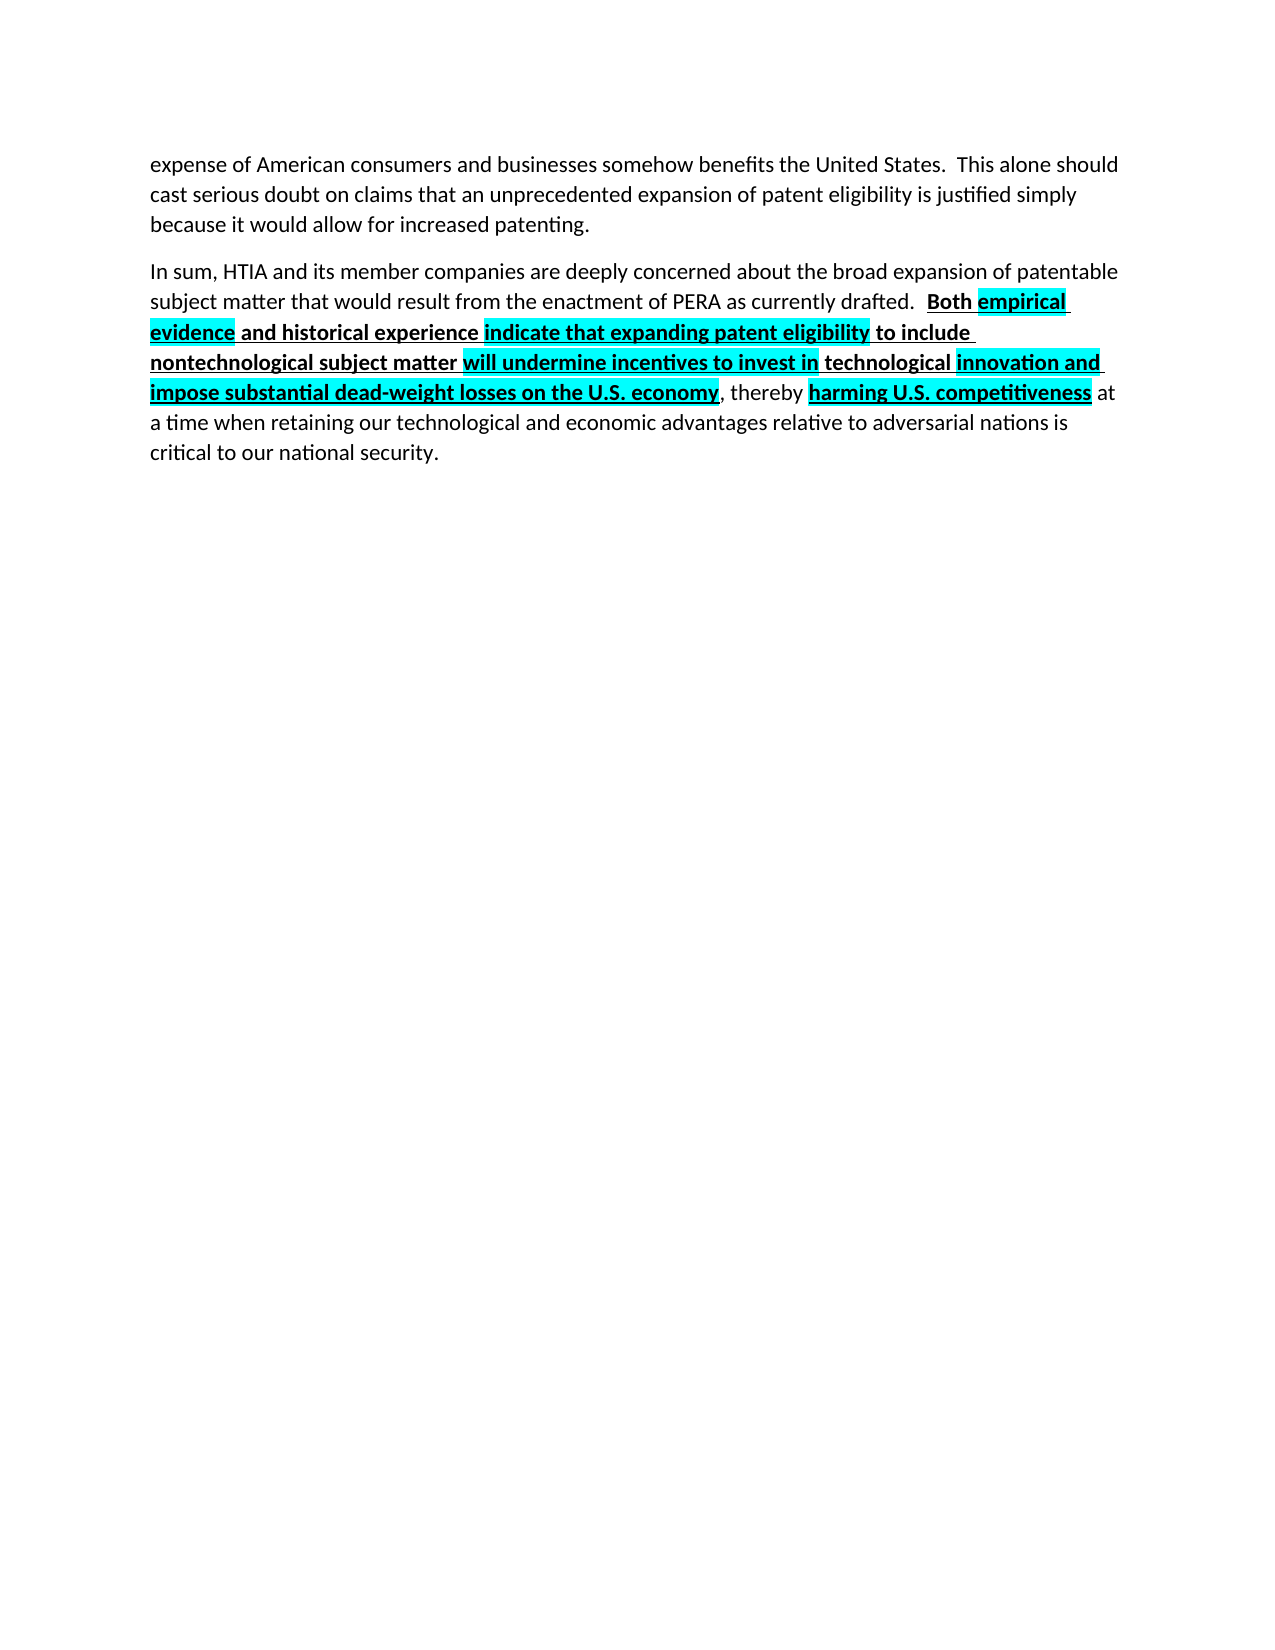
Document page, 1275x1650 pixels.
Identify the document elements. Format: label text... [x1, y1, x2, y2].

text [150, 150, 1125, 238]
text In sum, HTIA and its member companies are deeply concerned about the broad expansion of patentable subject matter that would result from the enactment of PERA as currently drafted. Both empirical evidence and historical experience indicate that expanding patent eligibility to include nontechnological subject matter will undermine incentives to invest in technological innovation and impose substantial dead-weight losses on the U.S. economy, thereby harming U.S. competitiveness at a time when retaining our technological and economic advantages relative to adversarial nations is critical to our national security. [150, 257, 1125, 467]
